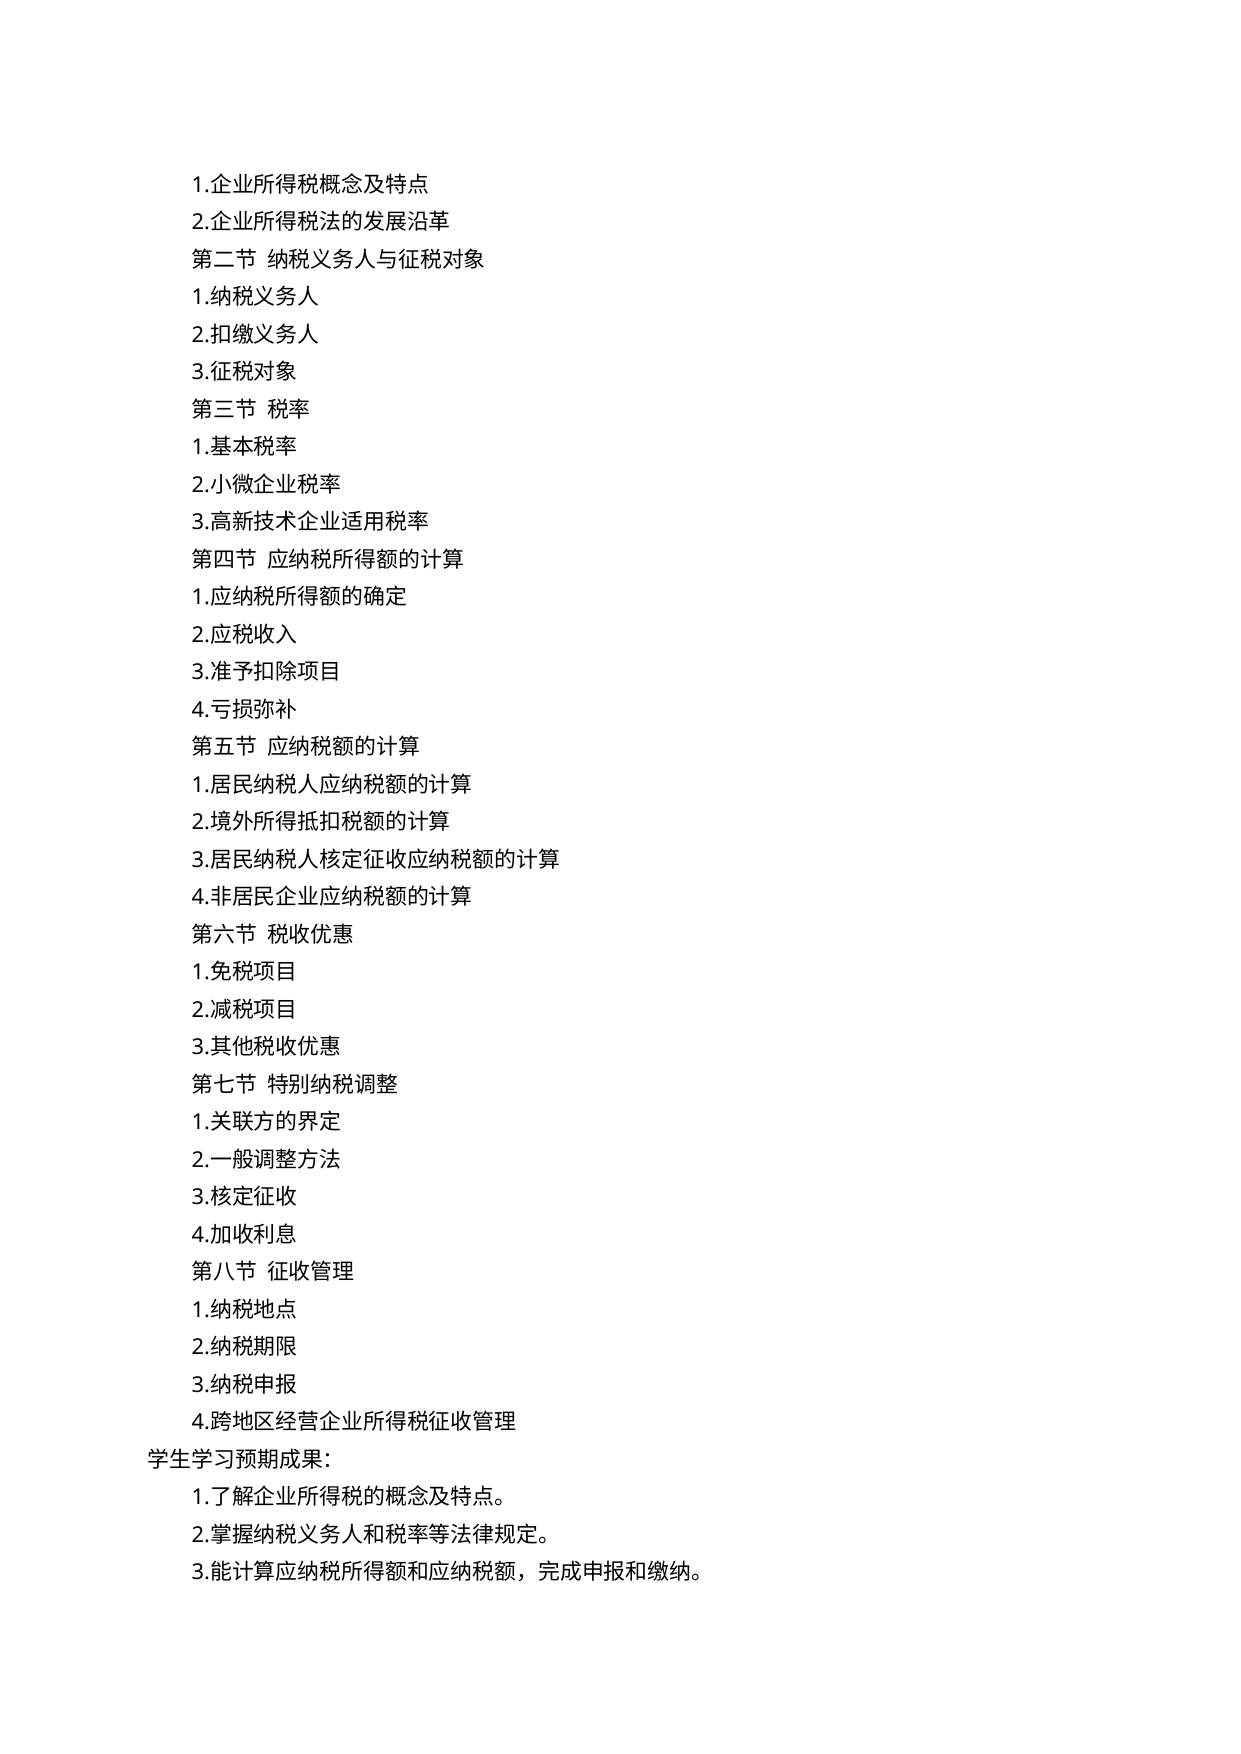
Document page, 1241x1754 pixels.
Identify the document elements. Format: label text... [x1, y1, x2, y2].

text 2.纳税期限 [191, 1324, 1092, 1362]
text 2.境外所得抵扣税额的计算 [191, 799, 1092, 837]
text 1.纳税义务人 [148, 274, 1092, 312]
text 第五节 应纳税额的计算 [148, 724, 1092, 762]
text 3.居民纳税人核定征收应纳税额的计算 [191, 837, 1092, 874]
text 4.亏损弥补 [191, 687, 1092, 724]
text 4.非居民企业应纳税额的计算 [191, 874, 1092, 912]
text 4.加收利息 [191, 1212, 1092, 1249]
text 第六节 税收优惠 [148, 912, 1092, 949]
text 学生学习预期成果： [148, 1437, 1092, 1474]
text 3.核定征收 [191, 1174, 1092, 1212]
text 第四节 应纳税所得额的计算 [148, 537, 1092, 574]
text 3.高新技术企业适用税率 [191, 499, 1092, 537]
text 1.纳税地点 [191, 1287, 1092, 1324]
text 1.应纳税所得额的确定 [191, 574, 1092, 612]
text 1.基本税率 [191, 424, 1092, 462]
text 3.纳税申报 [191, 1362, 1092, 1399]
text 第七节 特别纳税调整 [148, 1062, 1092, 1099]
text 1.免税项目 [191, 949, 1092, 987]
text 1.关联方的界定 [191, 1099, 1092, 1137]
text 1.企业所得税概念及特点 [148, 162, 1092, 199]
text 第二节 纳税义务人与征税对象 [148, 237, 1092, 274]
text 4.跨地区经营企业所得税征收管理 [191, 1399, 1092, 1437]
text 3.其他税收优惠 [191, 1024, 1092, 1062]
text 2.掌握纳税义务人和税率等法律规定。 [148, 1512, 1092, 1549]
text 1.了解企业所得税的概念及特点。 [148, 1474, 1092, 1512]
text 第八节 征收管理 [148, 1249, 1092, 1287]
text 第三节 税率 [148, 387, 1092, 424]
text 3.准予扣除项目 [191, 649, 1092, 687]
text 2.应税收入 [191, 612, 1092, 649]
text 2.小微企业税率 [191, 462, 1092, 499]
text 2.扣缴义务人 [148, 312, 1092, 349]
text 1.居民纳税人应纳税额的计算 [191, 762, 1092, 799]
text 3.能计算应纳税所得额和应纳税额，完成申报和缴纳。 [148, 1549, 1092, 1587]
text 2.企业所得税法的发展沿革 [148, 199, 1092, 237]
text 3.征税对象 [148, 349, 1092, 387]
text 2.减税项目 [191, 987, 1092, 1024]
text 2.一般调整方法 [191, 1137, 1092, 1174]
